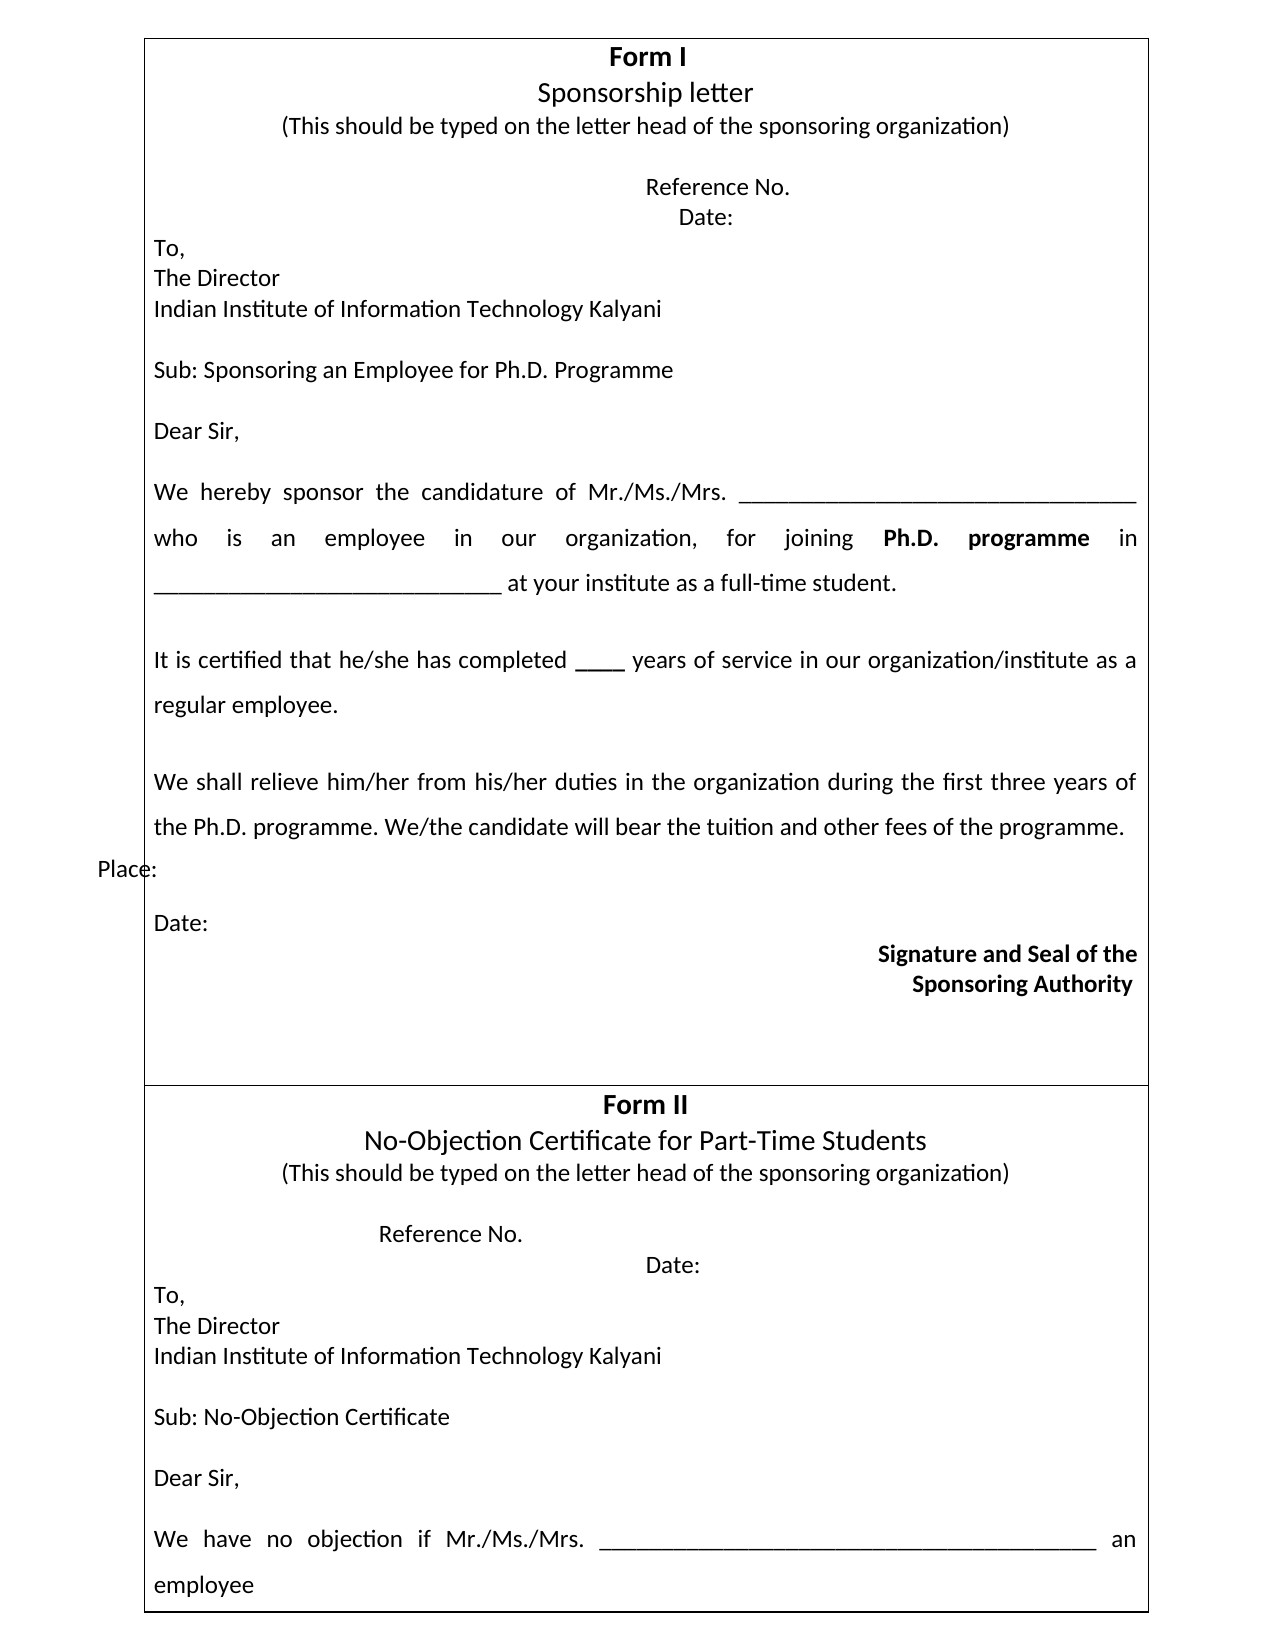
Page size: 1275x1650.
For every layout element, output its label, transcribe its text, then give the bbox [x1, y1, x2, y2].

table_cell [145, 1086, 1148, 1611]
table_header Form I Sponsorship letter (This should be typed on the letter head of the sponsoring organization) Reference No. Date: To, The Director Indian Institute of Information Technology Kalyani Sub: Sponsoring an Employee for Ph.D. Programme Dear Sir, We hereby sponsor the candidature of Mr./Ms./Mrs. ________________________________ who is an employee in our organization, for joining Ph.D. programme in ____________________________ at your institute as a full-time student. It is certified that he/she has completed ____ years of service in our organization/institute as a regular employee. We shall relieve him/her from his/her duties in the organization during the first three years of the Ph.D. programme. We/the candidate will bear the tuition and other fees of the programme. Place: Date: Signature and Seal of the Sponsoring Authority [145, 39, 1148, 1085]
